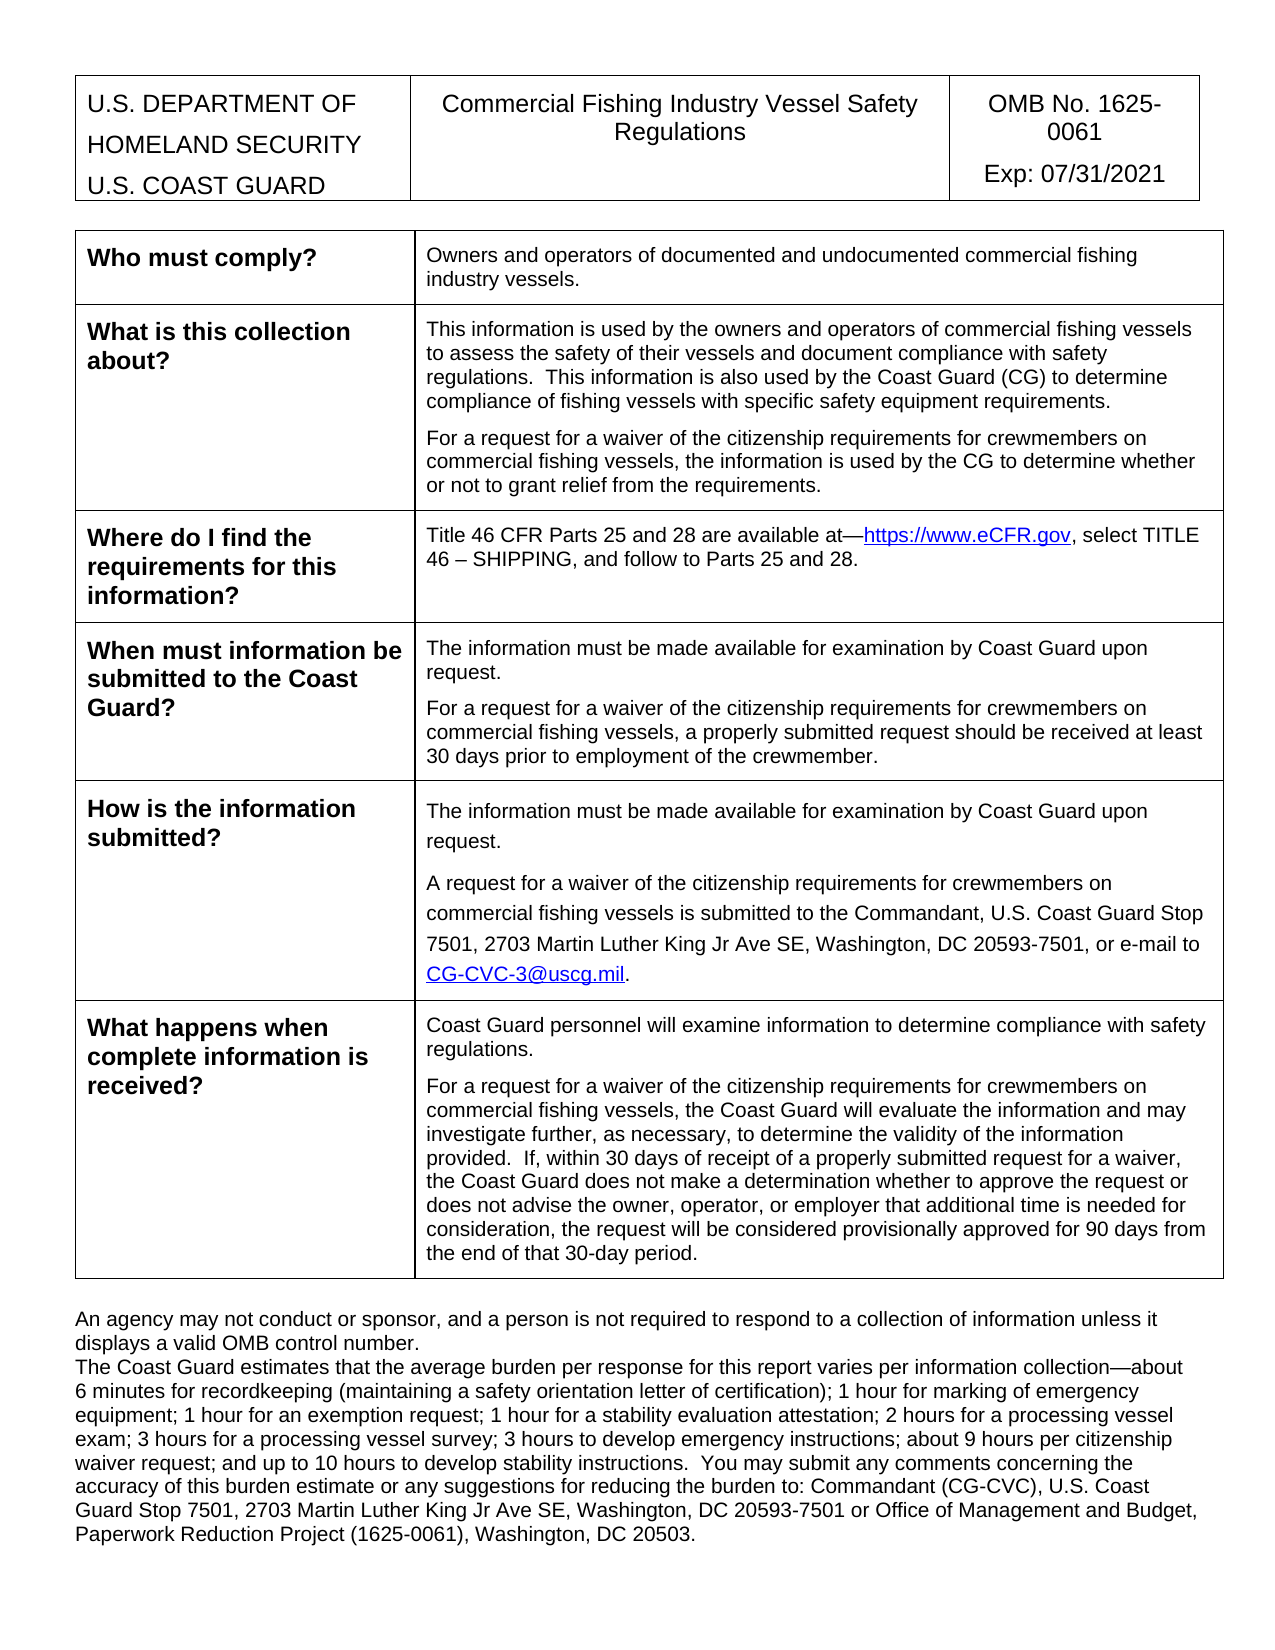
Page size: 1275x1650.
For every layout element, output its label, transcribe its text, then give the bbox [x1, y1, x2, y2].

table_cell Where do I find the requirements for this information? [76, 511, 414, 622]
table_cell Coast Guard personnel will examine information to determine compliance with safety regulations. For a request for a waiver of the citizenship requirements for crewmembers on commercial fishing vessels, the Coast Guard will evaluate the information and may investigate further, as necessary, to determine the validity of the information provided. If, within 30 days of receipt of a properly submitted request for a waiver, the Coast Guard does not make a determination whether to approve the request or does not advise the owner, operator, or employer that additional time is needed for consideration, the request will be considered provisionally approved for 90 days from the end of that 30-day period. [416, 1001, 1223, 1278]
table_header Owners and operators of documented and undocumented commercial fishing industry vessels. [416, 231, 1223, 303]
table_cell The information must be made available for examination by Coast Guard upon request. For a request for a waiver of the citizenship requirements for crewmembers on commercial fishing vessels, a properly submitted request should be received at least 30 days prior to employment of the crewmember. [416, 623, 1223, 780]
table_cell Title 46 CFR Parts 25 and 28 are available at—https://www.eCFR.gov, select TITLE 46 – SHIPPING, and follow to Parts 25 and 28. [416, 511, 1223, 622]
table_header U.S. DEPARTMENT OF HOMELAND SECURITY U.S. COAST GUARD [76, 76, 410, 200]
table_cell When must information be submitted to the Coast Guard? [76, 623, 414, 780]
table_cell How is the information submitted? [76, 781, 414, 999]
table_cell What is this collection about? [76, 305, 414, 510]
table_cell The information must be made available for examination by Coast Guard upon request. A request for a waiver of the citizenship requirements for crewmembers on commercial fishing vessels is submitted to the Commandant, U.S. Coast Guard Stop 7501, 2703 Martin Luther King Jr Ave SE, Washington, DC 20593-7501, or e-mail to CG-CVC-3@uscg.mil. [416, 781, 1223, 999]
table_header Who must comply? [76, 231, 414, 303]
table_header OMB No. 1625-0061 Exp: 07/31/2021 [950, 76, 1199, 200]
table_cell This information is used by the owners and operators of commercial fishing vessels to assess the safety of their vessels and document compliance with safety regulations. This information is also used by the Coast Guard (CG) to determine compliance of fishing vessels with specific safety equipment requirements. For a request for a waiver of the citizenship requirements for crewmembers on commercial fishing vessels, the information is used by the CG to determine whether or not to grant relief from the requirements. [416, 305, 1223, 510]
table_header Commercial Fishing Industry Vessel Safety Regulations [411, 76, 949, 200]
table_cell What happens when complete information is received? [76, 1001, 414, 1278]
